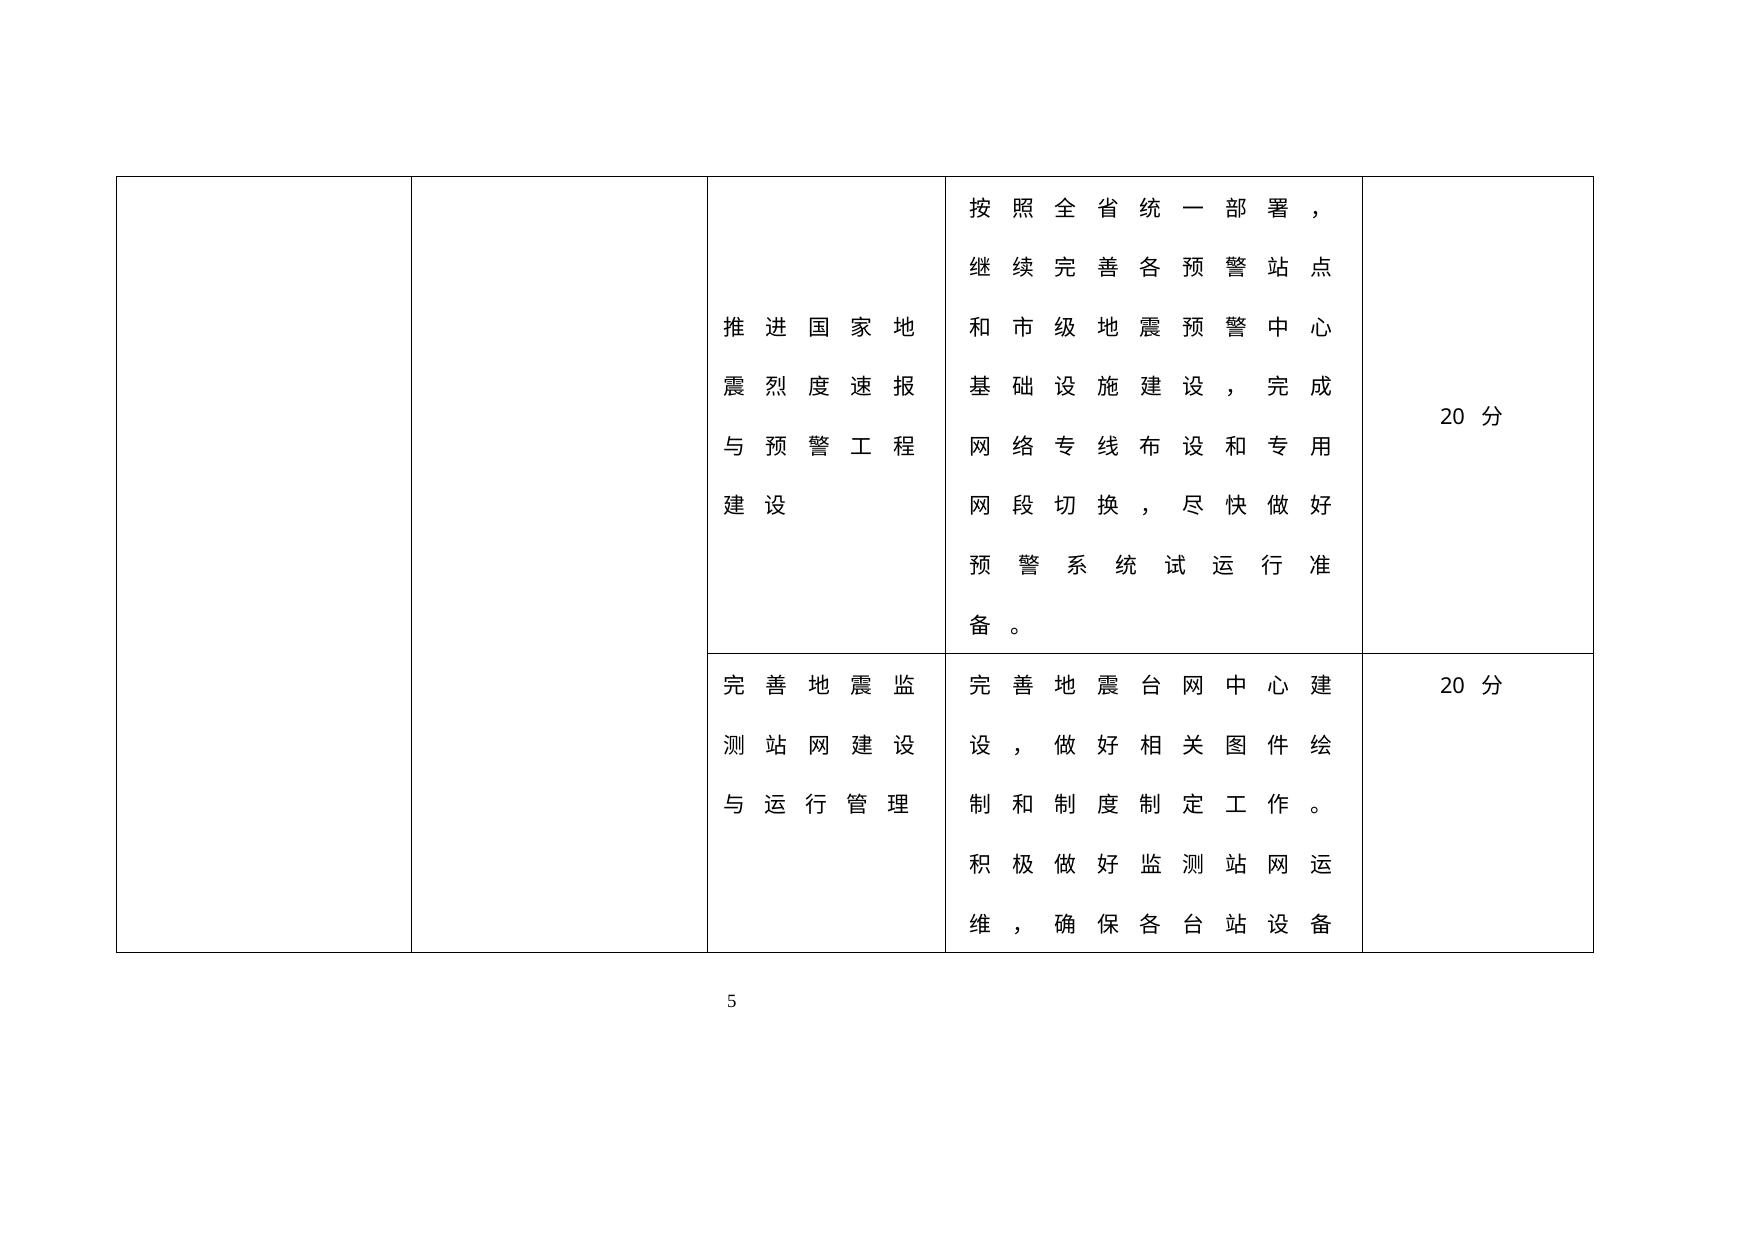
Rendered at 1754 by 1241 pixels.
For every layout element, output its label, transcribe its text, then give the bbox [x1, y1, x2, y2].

table_cell 完善地震监测站网建设与运行管理 [708, 654, 945, 952]
table_cell 20分 [1363, 654, 1593, 952]
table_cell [946, 654, 1362, 952]
table_cell 20分 [1363, 177, 1593, 653]
table_cell 按照全省统一部署，继续完善各预警站点和市级地震预警中心基础设施建设，完成网络专线布设和专用网段切换，尽快做好预警系统试运行准备。 [946, 177, 1362, 653]
table_cell 推进国家地震烈度速报与预警工程建设 [708, 177, 945, 653]
